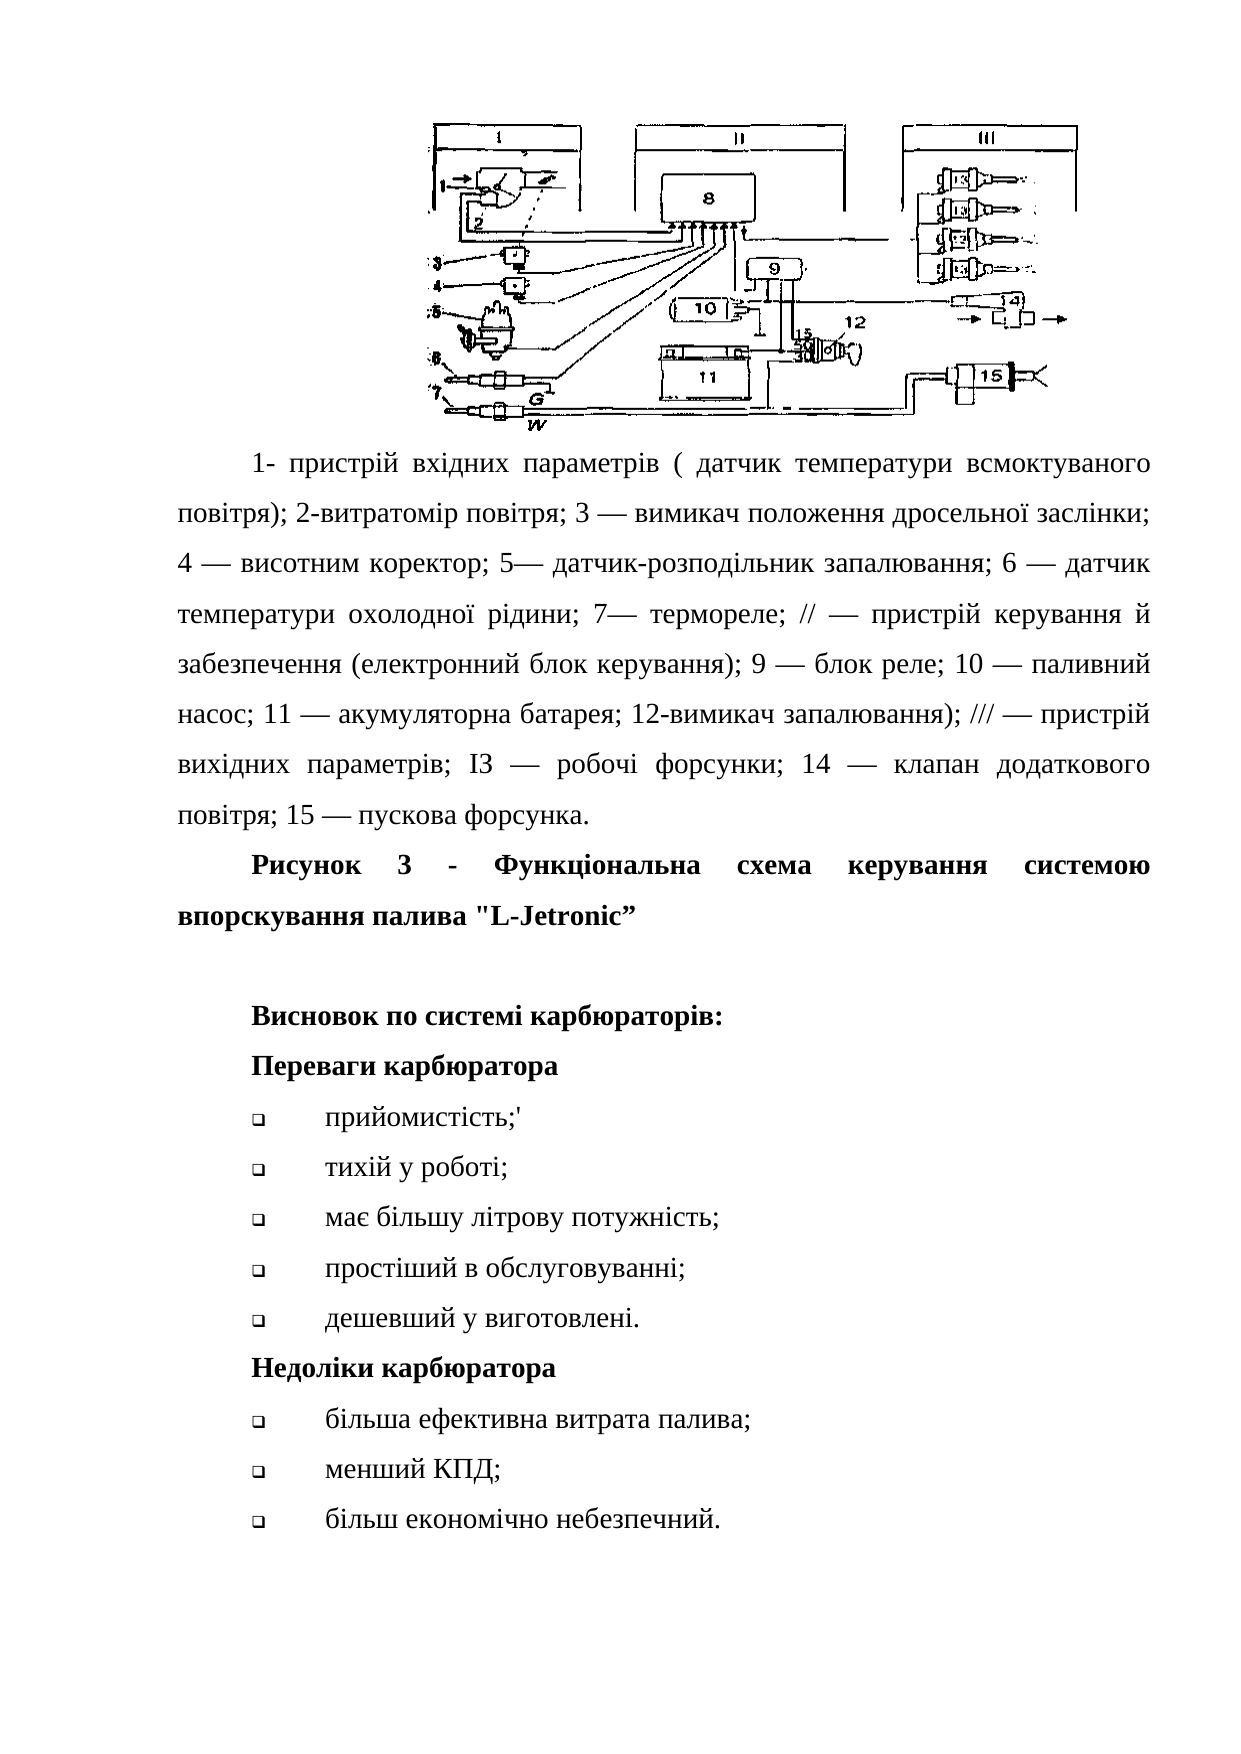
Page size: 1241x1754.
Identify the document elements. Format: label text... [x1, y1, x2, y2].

picture [427, 123, 1079, 431]
list більш економічно небезпечний. [177, 1501, 1152, 1535]
list більша ефективна витрата палива; [177, 1401, 1152, 1434]
list простіший в обслуговуванні; [177, 1250, 1152, 1283]
list має більшу літрову потужність; [177, 1199, 1152, 1233]
list менший КПД; [177, 1451, 1152, 1484]
text 1- пристрій вхідних параметрів ( датчик температури всмоктуваного повітря); 2-витратомір повітря; 3 — вимикач положення дросельної заслінки; 4 — висотним коректор; 5— датчик-розподільник запалювання; 6 — датчик температури охолодної рідини; 7— термореле; // — пристрій керування й забезпечення (електронний блок керування); 9 — блок реле; 10 — паливний насос; 11 — акумуляторна батарея; 12-вимикач запалювання); /// — пристрій вихідних параметрів; ІЗ — робочі форсунки; 14 — клапан додаткового повітря; 15 — пускова форсунка. [177, 445, 1152, 831]
text Рисунок 3 - Функціональна схема керування системою впорскування палива "L-Jetronic” [177, 847, 1152, 931]
subtitle Недоліки карбюратора [177, 1350, 1152, 1384]
list тихій у роботі; [177, 1149, 1152, 1183]
text Переваги карбюратора [177, 1048, 1152, 1082]
text Висновок по системі карбюраторів: [177, 998, 1152, 1032]
list прийомистість;' [177, 1099, 1152, 1132]
list дешевший у виготовлені. [177, 1300, 1152, 1334]
